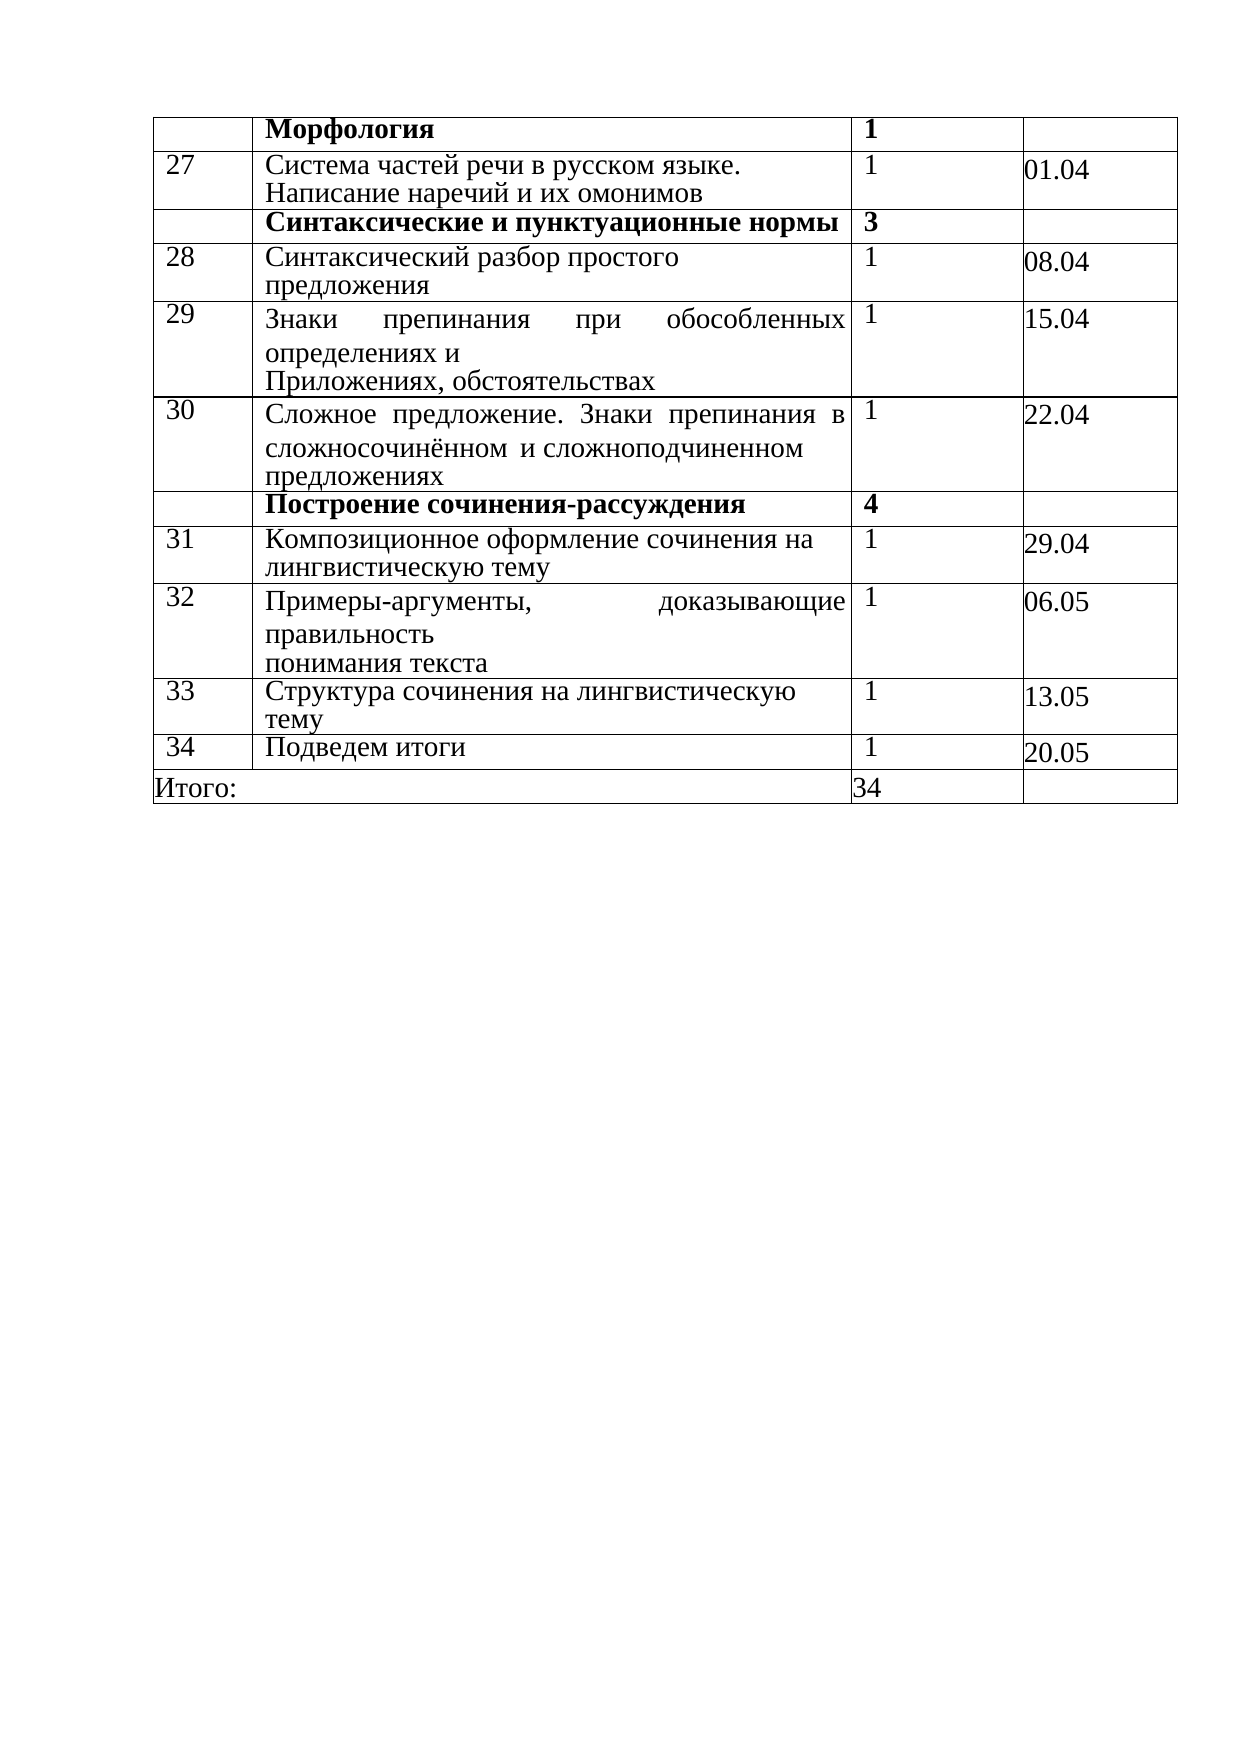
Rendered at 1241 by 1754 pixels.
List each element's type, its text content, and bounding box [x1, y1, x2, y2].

table_cell [154, 492, 252, 526]
table_cell Итого: [154, 770, 851, 803]
table_cell [154, 210, 252, 243]
table_cell Знаки препинания при обособленных определениях и Приложениях, обстоятельствах [253, 302, 851, 396]
table_cell 1 [852, 679, 1023, 734]
table_cell Система частей речи в русском языке. Написание наречий и их омонимов [253, 152, 851, 209]
table_cell 1 [852, 244, 1023, 301]
table_cell 33 [154, 679, 252, 734]
table_cell Синтаксический разбор простого предложения [253, 244, 851, 301]
table_cell [1024, 210, 1177, 243]
table_cell 30 [154, 398, 252, 491]
table_cell 31 [154, 527, 252, 583]
table_cell 4 [852, 492, 1023, 526]
table_cell 13.05 [1024, 679, 1177, 734]
table_cell [1024, 492, 1177, 526]
table_cell Композиционное оформление сочинения на лингвистическую тему [253, 527, 851, 583]
table_cell 3 [852, 210, 1023, 243]
table_cell 20.05 [1024, 735, 1177, 769]
table_cell 1 [852, 398, 1023, 491]
table_cell 1 [852, 152, 1023, 209]
table_cell 1 [852, 118, 1023, 151]
table_cell [1024, 770, 1177, 803]
table_cell 27 [154, 152, 252, 209]
table_cell 34 [154, 735, 252, 769]
table_cell 34 [852, 770, 1023, 803]
table_cell Морфология [253, 118, 851, 151]
table_cell Структура сочинения на лингвистическую тему [253, 679, 851, 734]
table_cell 08.04 [1024, 244, 1177, 301]
table_cell 06.05 [1024, 584, 1177, 678]
table_cell 1 [852, 527, 1023, 583]
table_cell 1 [852, 584, 1023, 678]
table_cell 15.04 [1024, 302, 1177, 396]
table_cell 01.04 [1024, 152, 1177, 209]
table_cell Примеры-аргументы, доказывающие правильность понимания текста [253, 584, 851, 678]
table_cell [154, 118, 252, 151]
table_cell Сложное предложение. Знаки препинания в сложносочинённом и сложноподчиненном предложениях [253, 398, 851, 491]
table_cell 22.04 [1024, 398, 1177, 491]
table_cell [1024, 118, 1177, 151]
table_cell 29.04 [1024, 527, 1177, 583]
table_cell Синтаксические и пунктуационные нормы [253, 210, 851, 243]
table_cell Построение сочинения-рассуждения [253, 492, 851, 526]
table_cell 29 [154, 302, 252, 396]
table_cell 32 [154, 584, 252, 678]
table_cell Подведем итоги [253, 735, 851, 769]
table_cell 1 [852, 735, 1023, 769]
table_cell 1 [852, 302, 1023, 396]
table_cell 28 [154, 244, 252, 301]
